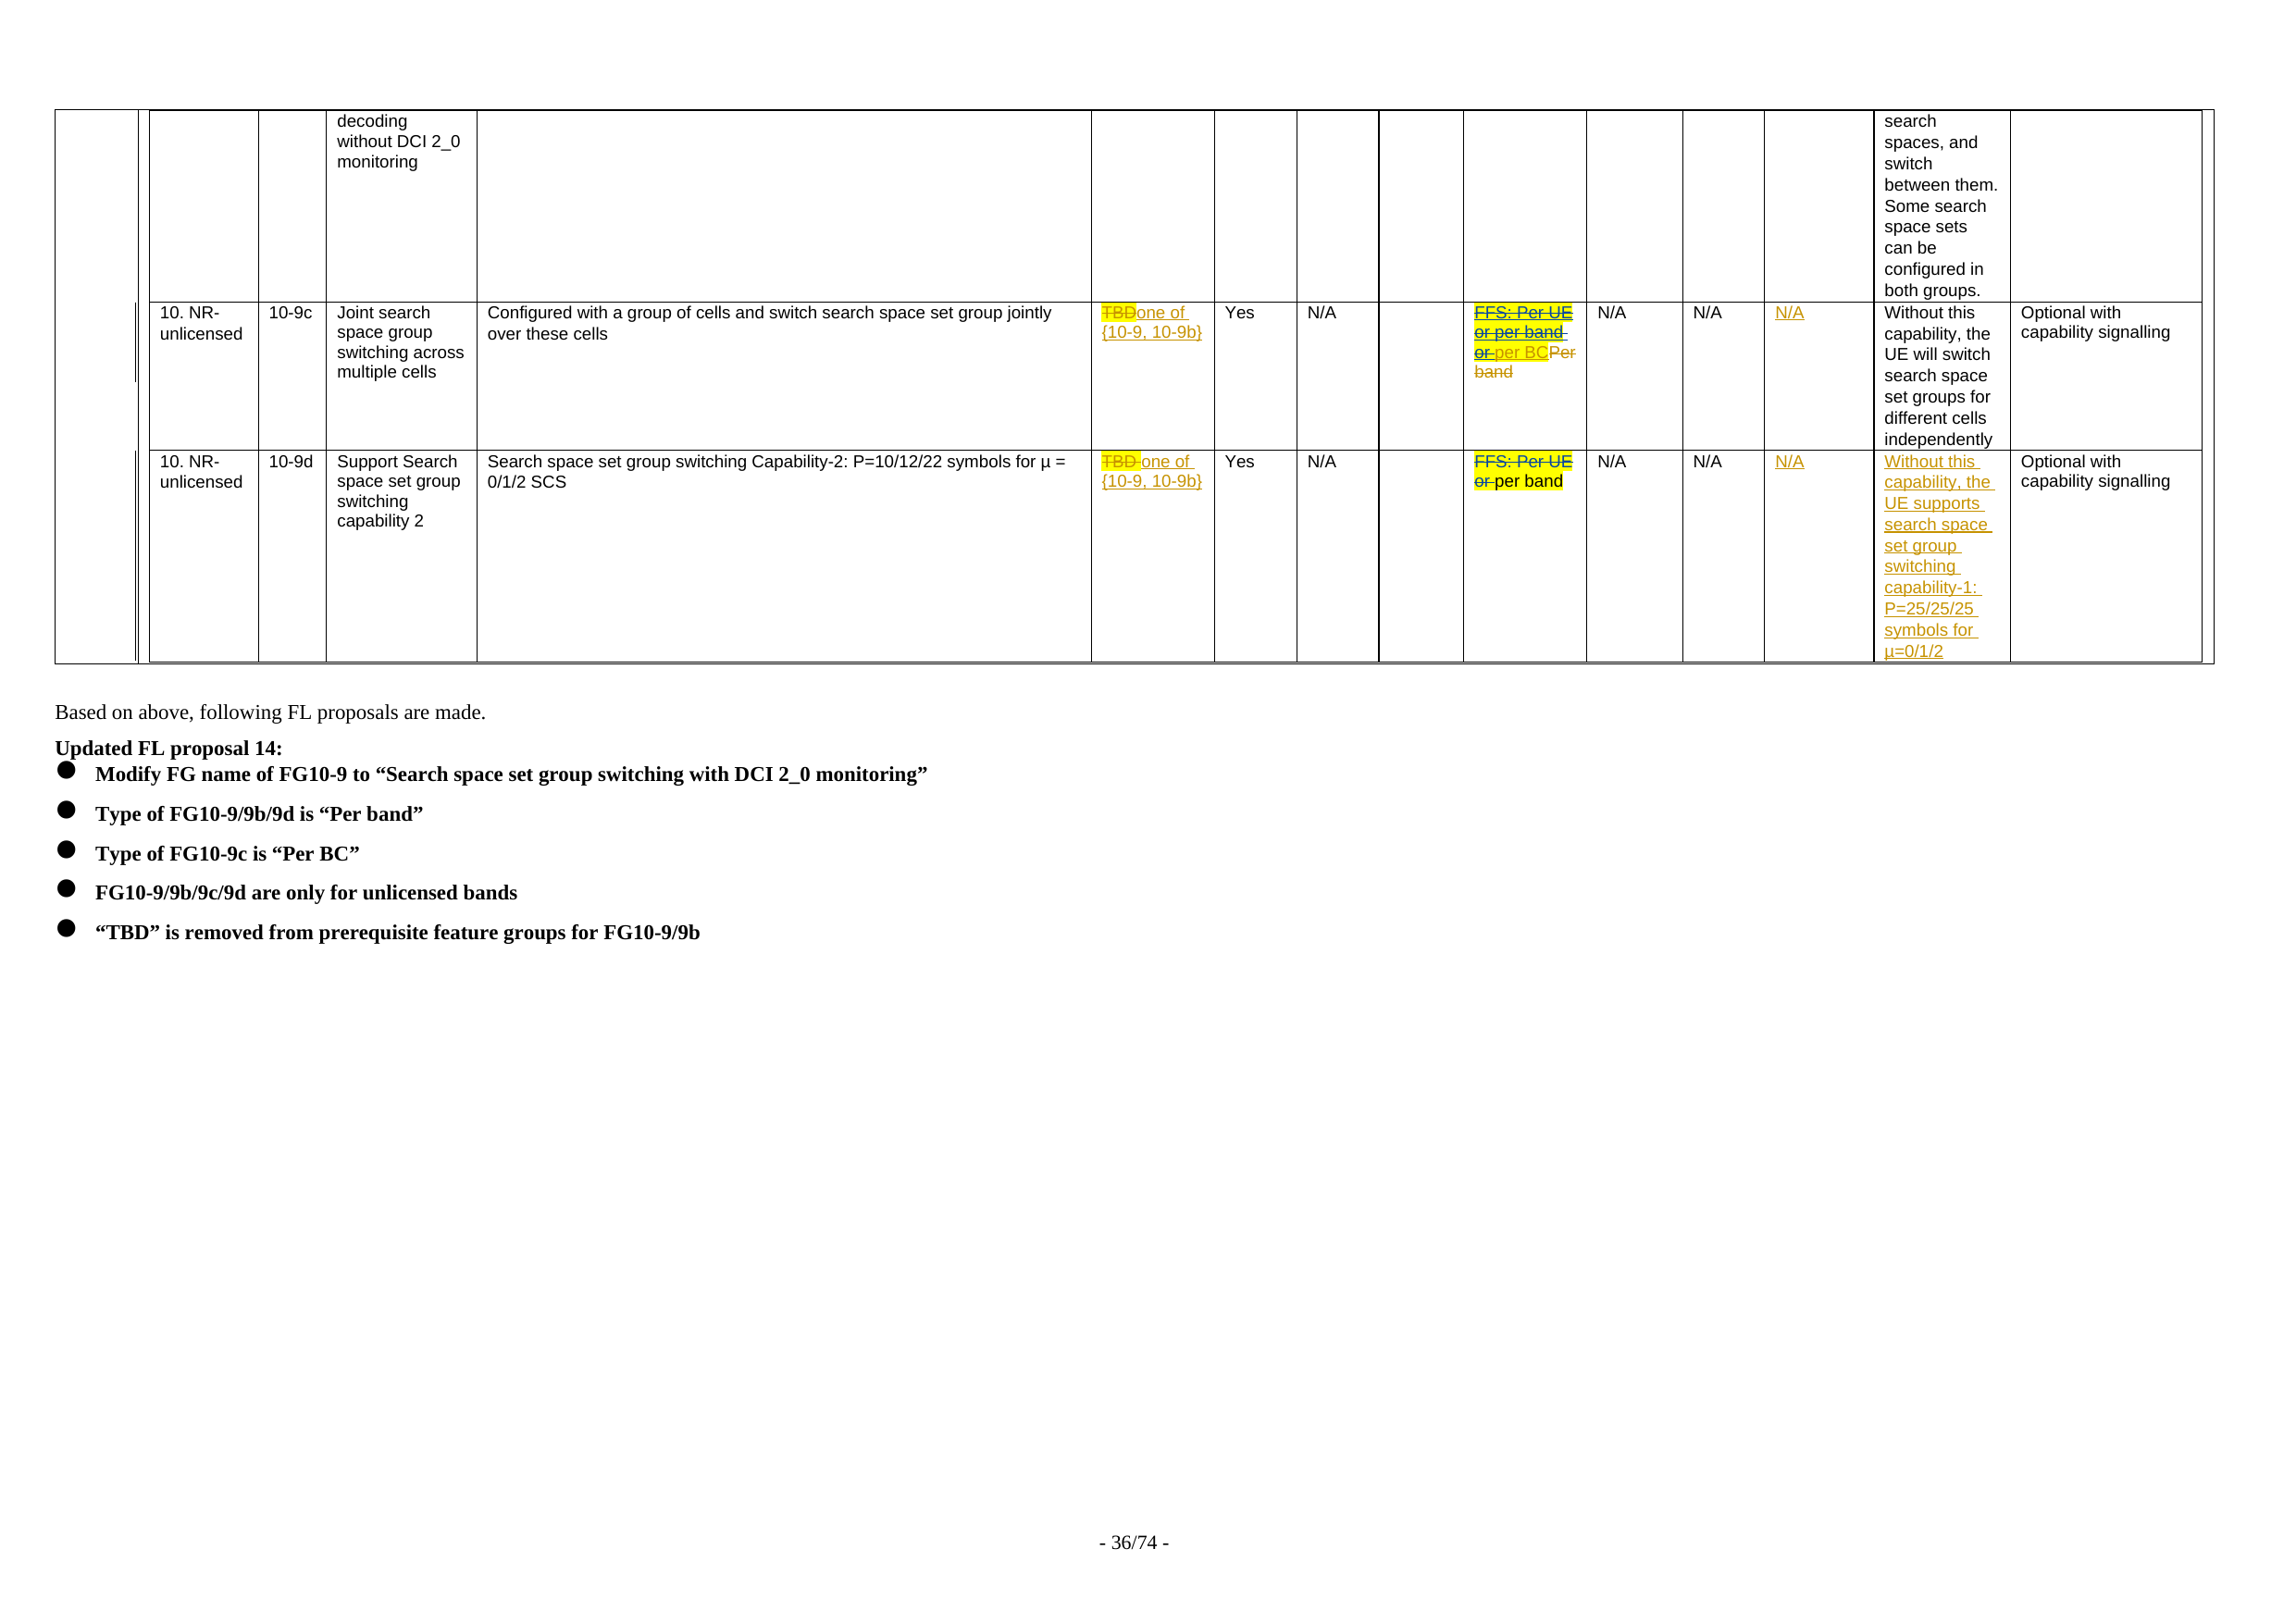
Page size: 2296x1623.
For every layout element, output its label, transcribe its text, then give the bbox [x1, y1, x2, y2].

table_cell [12] [56, 110, 138, 663]
list Modify FG name of FG10-9 to “Search space set group switching with DCI 2_0 monitoring” [55, 760, 2214, 788]
list Type of FG10-9/9b/9d is “Per band” [55, 799, 2214, 827]
list Type of FG10-9c is “Per BC” [55, 839, 2214, 867]
text Updated FL proposal 14: [55, 736, 2214, 760]
list FG10-9/9b/9c/9d are only for unlicensed bands [55, 879, 2214, 907]
text Based on above, following FL proposals are made. [55, 700, 2214, 724]
list “TBD” is removed from prerequisite feature groups for FG10-9/9b [55, 918, 2214, 947]
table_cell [139, 110, 2214, 663]
